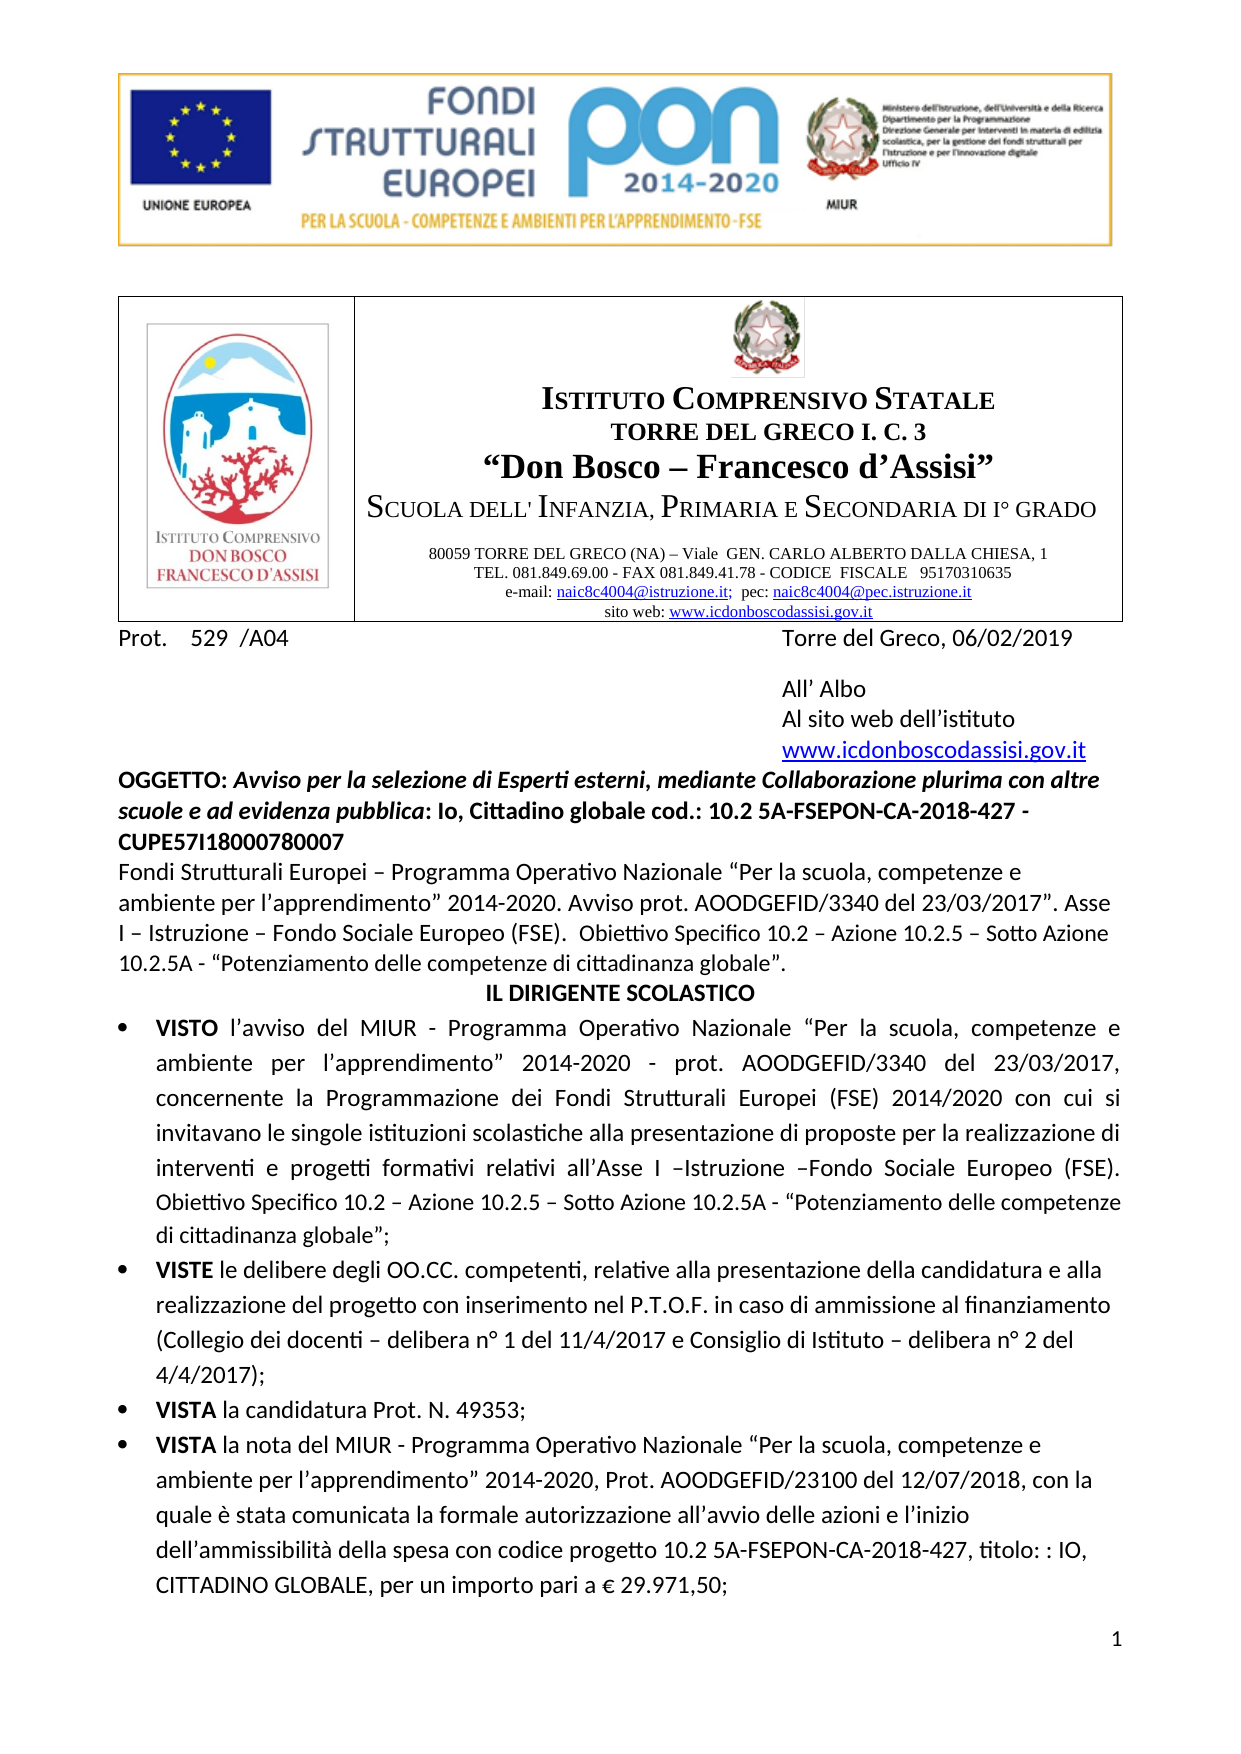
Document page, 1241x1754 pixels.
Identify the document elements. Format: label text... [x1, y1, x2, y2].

text IL DIRIGENTE SCOLASTICO [118, 977, 1122, 1007]
text OGGETTO: Avviso per la selezione di Esperti esterni, mediante Collaborazione plurima con altre scuole e ad evidenza pubblica: Io, Cittadino globale cod.: 10.2 5A-FSEPON-CA-2018-427 - CUPE57I18000780007 [118, 764, 1122, 856]
list VISTA la nota del MIUR - Programma Operativo Nazionale “Per la scuola, competenze e ambiente per l’apprendimento” 2014-2020, Prot. AOODGEFID/23100 del 12/07/2018, con la quale è stata comunicata la formale autorizzazione all’avvio delle azioni e l’inizio dell’ammissibilità della spesa con codice progetto 10.2 5A-FSEPON-CA-2018-427, titolo: : IO, CITTADINO GLOBALE, per un importo pari a € 29.971,50; [118, 1429, 1122, 1600]
text Prot. 529 /A04 Torre del Greco, 06/02/2019 [118, 622, 1122, 652]
picture [118, 73, 1114, 248]
picture [731, 297, 806, 379]
text Fondi Strutturali Europei – Programma Operativo Nazionale “Per la scuola, competenze e ambiente per l’apprendimento” 2014-2020. Avviso prot. AOODGEFID/3340 del 23/03/2017”. Asse I – Istruzione – Fondo Sociale Europeo (FSE). Obiettivo Specifico 10.2 – Azione 10.2.5 – Sotto Azione 10.2.5A - “Potenziamento delle competenze di cittadinanza globale”. [118, 856, 1122, 977]
table_header ISTITUTO COMPRENSIVO STATALE TORRE DEL GRECO I. C. 3 “Don Bosco – Francesco d’Assisi” SCUOLA DELL' INFANZIA, PRIMARIA E SECONDARIA DI I° GRADO 80059 TORRE DEL GRECO (NA) – Viale GEN. CARLO ALBERTO DALLA CHIESA, 1 TEL. 081.849.69.00 - FAX 081.849.41.78 - CODICE FISCALE 95170310635 e-mail: naic8c4004@istruzione.it; pec: naic8c4004@pec.istruzione.it sito web: www.icdonboscodassisi.gov.it [355, 297, 1122, 621]
list VISTO l’avviso del MIUR - Programma Operativo Nazionale “Per la scuola, competenze e ambiente per l’apprendimento” 2014-2020 - prot. AOODGEFID/3340 del 23/03/2017, concernente la Programmazione dei Fondi Strutturali Europei (FSE) 2014/2020 con cui si invitavano le singole istituzioni scolastiche alla presentazione di proposte per la realizzazione di interventi e progetti formativi relativi all’Asse I –Istruzione –Fondo Sociale Europeo (FSE). Obiettivo Specifico 10.2 – Azione 10.2.5 – Sotto Azione 10.2.5A - “Potenziamento delle competenze di cittadinanza globale”; [118, 1012, 1122, 1250]
text Al sito web dell’istituto www.icdonboscodassisi.gov.it [782, 703, 1122, 764]
table_header [119, 297, 354, 621]
picture [129, 297, 347, 610]
text All’ Albo [782, 673, 1122, 703]
list VISTA la candidatura Prot. N. 49353; [118, 1394, 1122, 1425]
list VISTE le delibere degli OO.CC. competenti, relative alla presentazione della candidatura e alla realizzazione del progetto con inserimento nel P.T.O.F. in caso di ammissione al finanziamento (Collegio dei docenti – delibera n° 1 del 11/4/2017 e Consiglio di Istituto – delibera n° 2 del 4/4/2017); [118, 1254, 1122, 1390]
